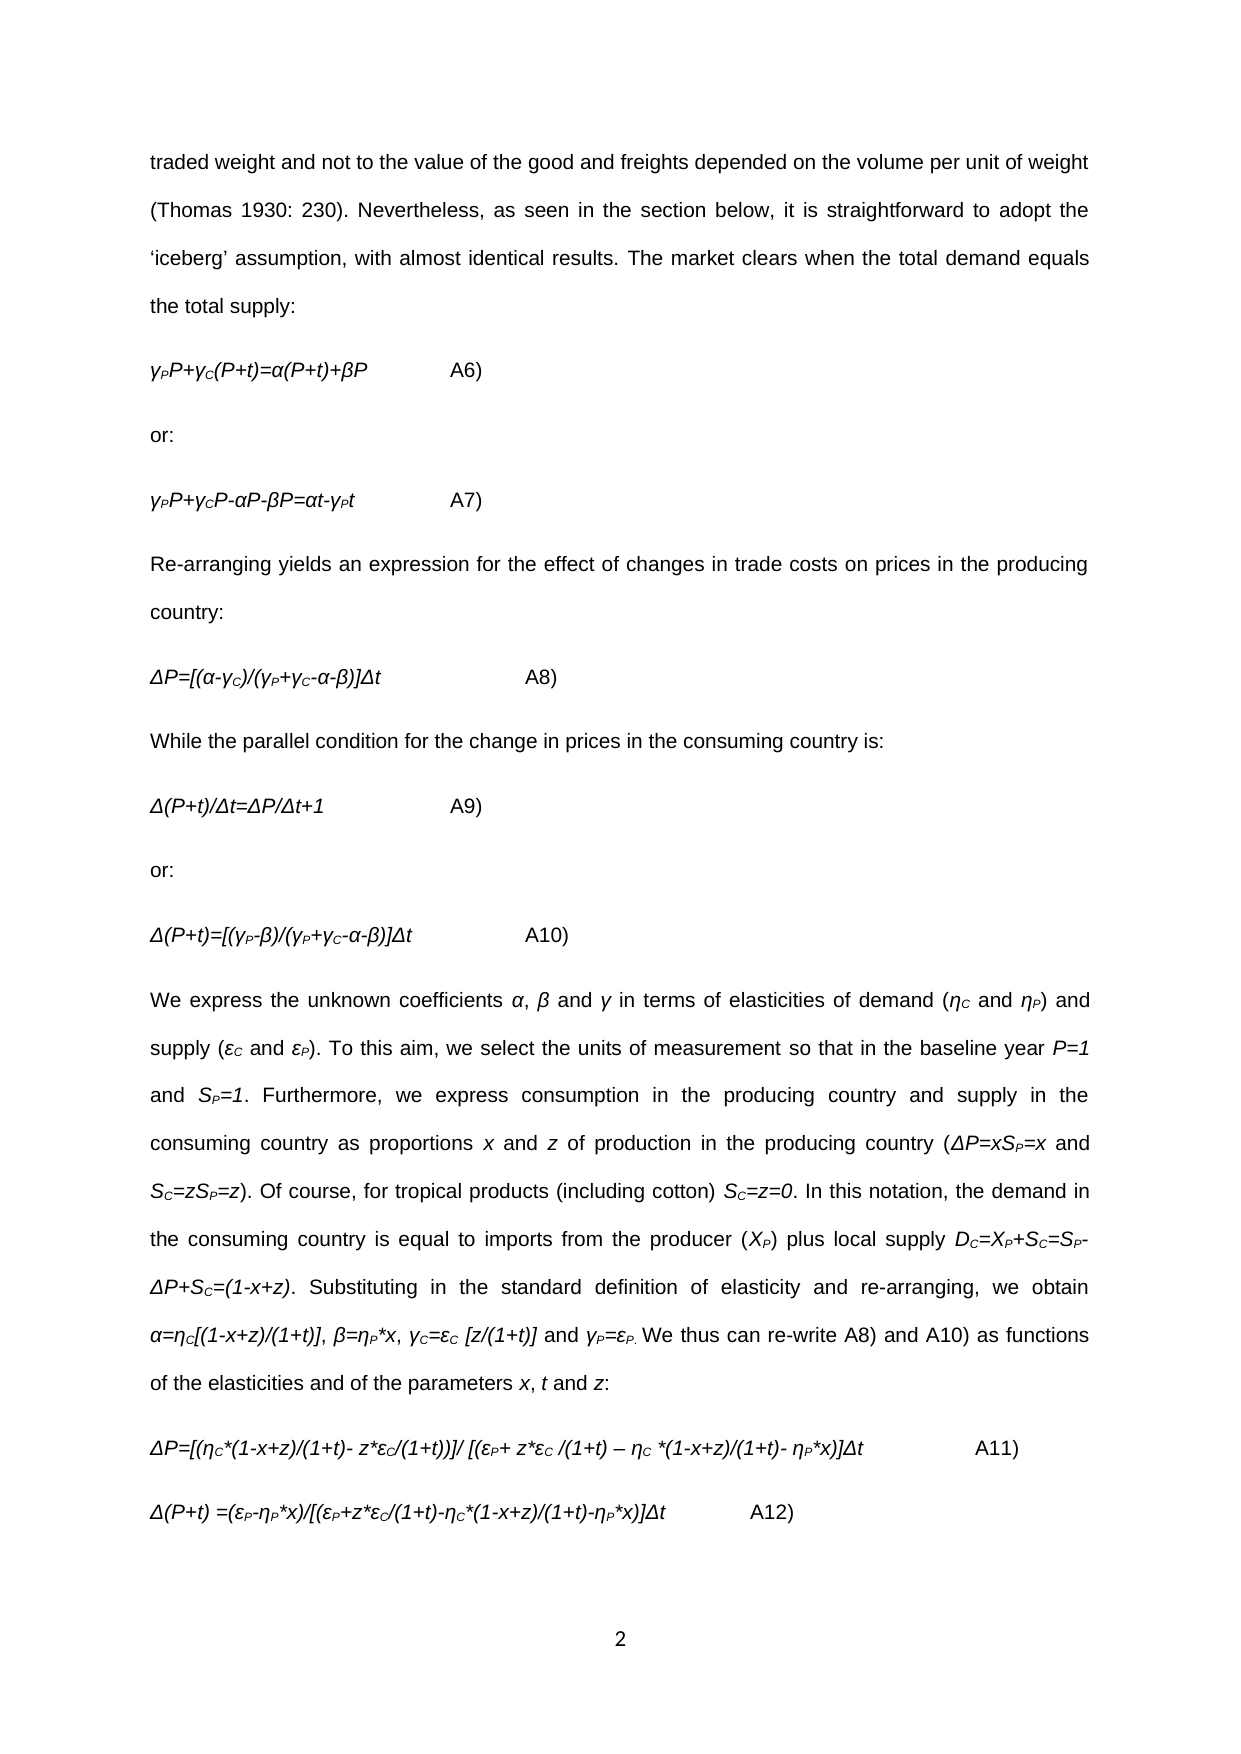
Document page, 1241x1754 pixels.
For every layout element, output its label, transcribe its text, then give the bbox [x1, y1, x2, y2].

text or: [150, 423, 1090, 447]
text Δ(P+t)/Δt=ΔP/Δt+1 A9) [150, 794, 1090, 818]
text While the parallel condition for the change in prices in the consuming country is: [150, 729, 1090, 753]
text ΔP=[(α-γC)/(γP+γC-α-β)]Δt A8) [150, 664, 1090, 688]
text Δ(P+t)=[(γP-β)/(γP+γC-α-β)]Δt A10) [150, 923, 1090, 947]
text Re-arranging yields an expression for the effect of changes in trade costs on prices in the producing country: [150, 552, 1090, 624]
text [150, 150, 1090, 318]
text or: [150, 858, 1090, 882]
text Δ(P+t) =(εP-ηP*x)/[(εP+z*εC/(1+t)-ηC*(1-x+z)/(1+t)-ηP*x)]Δt A12) [150, 1500, 1090, 1524]
text We express the unknown coefficients α, β and γ in terms of elasticities of demand (ηC and ηP) and supply (εC and εP). To this aim, we select the units of measurement so that in the baseline year P=1 and SP=1. Furthermore, we express consumption in the producing country and supply in the consuming country as proportions x and z of production in the producing country (ΔP=xSP=x and SC=zSP=z). Of course, for tropical products (including cotton) SC=z=0. In this notation, the demand in the consuming country is equal to imports from the producer (XP) plus local supply DC=XP+SC=SP-ΔP+SC=(1-x+z). Substituting in the standard definition of elasticity and re-arranging, we obtain α=ηC[(1-x+z)/(1+t)], β=ηP*x, γC=εC [z/(1+t)] and γP=εP. We thus can re-write A8) and A10) as functions of the elasticities and of the parameters x, t and z: [150, 987, 1090, 1395]
text ΔP=[(ηC*(1-x+z)/(1+t)- z*εC/(1+t))]/ [(εP+ z*εC /(1+t) – ηC *(1-x+z)/(1+t)- ηP*x)]Δt A11) [150, 1435, 1090, 1459]
text γPP+γCP-αP-βP=αt-γPt A7) [150, 487, 1090, 511]
text γPP+γC(P+t)=α(P+t)+βP A6) [150, 358, 1090, 382]
